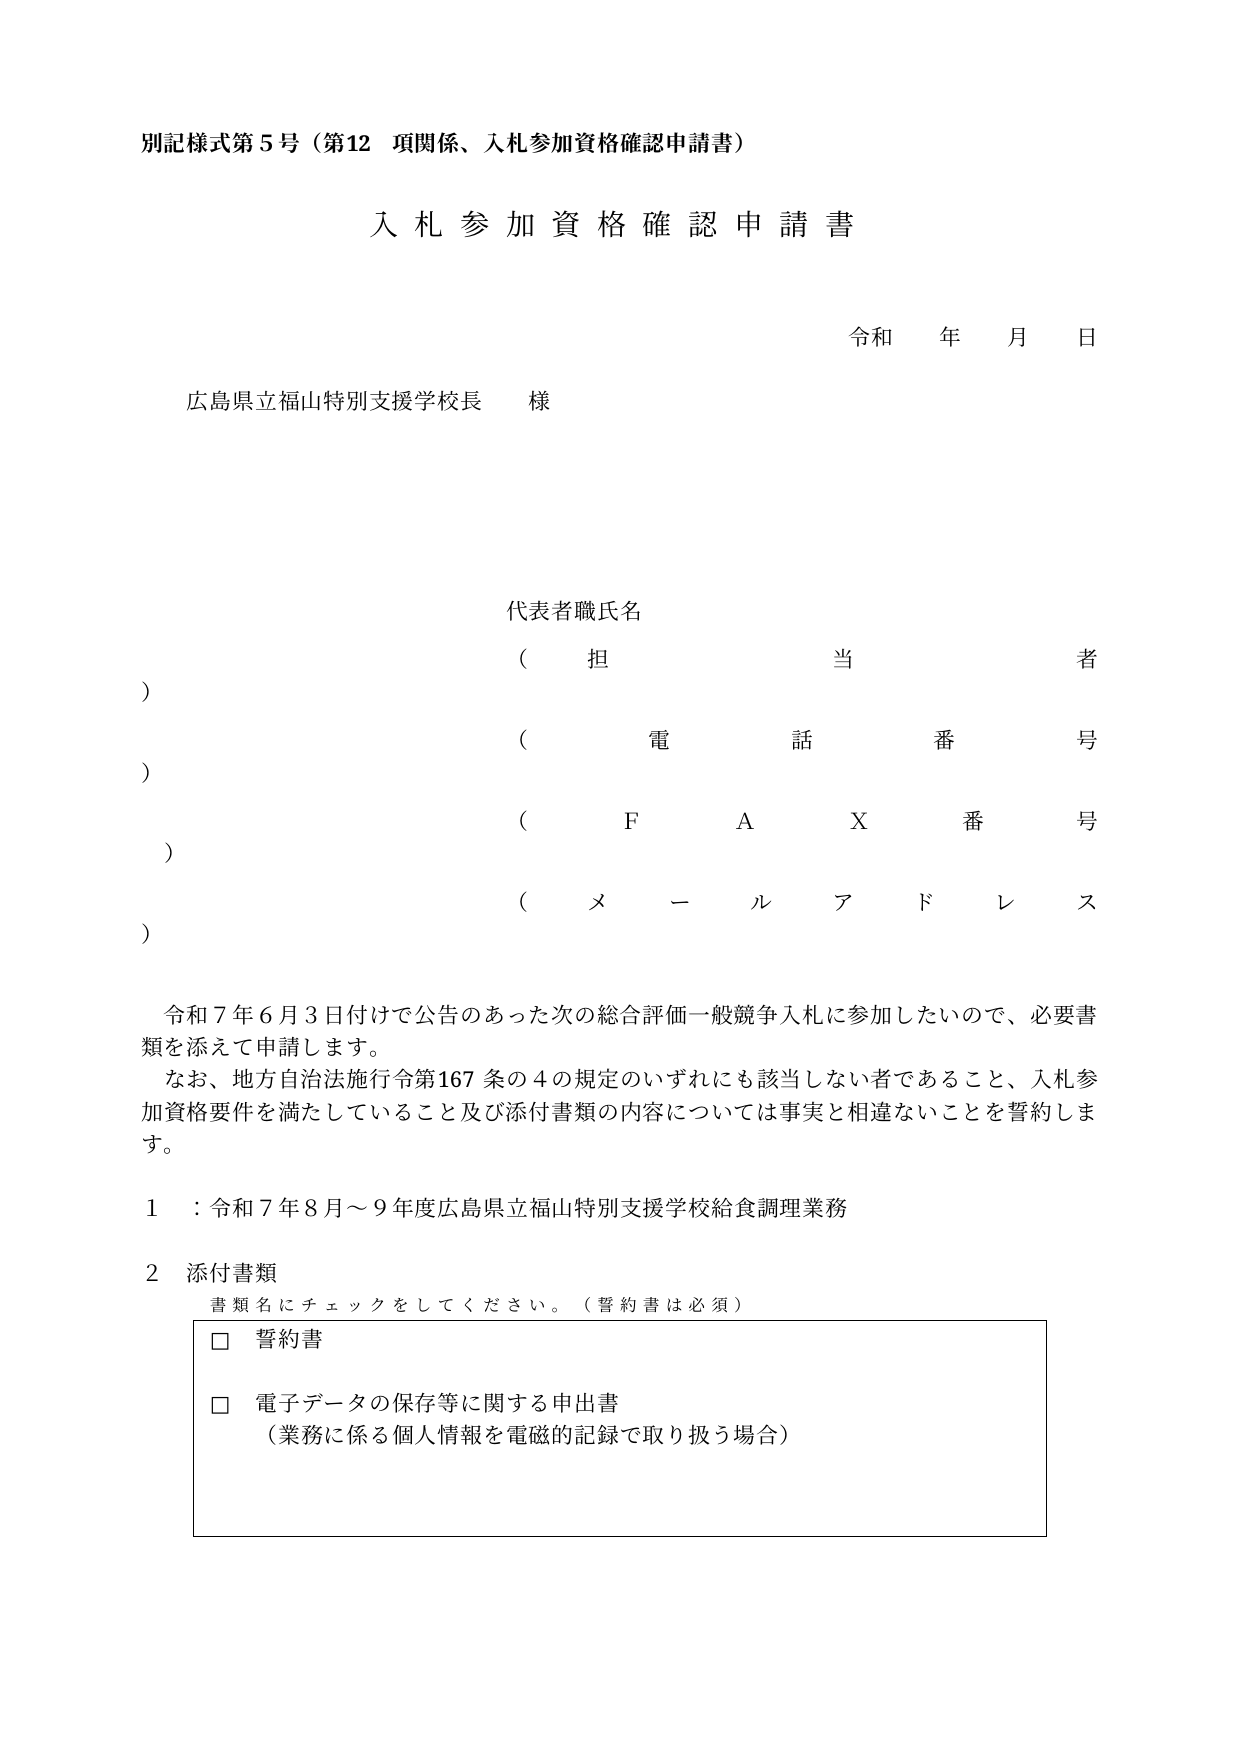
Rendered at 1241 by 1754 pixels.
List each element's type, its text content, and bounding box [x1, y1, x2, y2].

table_header 誓約書 電子データの保存等に関する申出書 （業務に係る個人情報を電磁的記録で取り扱う場合） [194, 1321, 1046, 1536]
text 広島県立福山特別支援学校長 様 [141, 384, 1099, 416]
text ２ 添付書類 [141, 1256, 1099, 1288]
text 書類名にチェックをしてください。（誓約書は必須） [141, 1288, 1099, 1320]
text （メールアドレス ） [141, 884, 1099, 949]
text 別記様式第５号（第12項関係、入札参加資格確認申請書） [141, 126, 1099, 158]
text （担 当 者 ） [141, 642, 1099, 707]
text 令和 年 月 日 [141, 319, 1099, 352]
text （ＦＡＸ番号 ） [151, 804, 1099, 868]
text 令和７年６月３日付けで公告のあった次の総合評価一般競争入札に参加したいので、必要書類を添えて申請します。 [141, 997, 1099, 1062]
text なお、地方自治法施行令第167条の４の規定のいずれにも該当しない者であること、入札参加資格要件を満たしていること及び添付書類の内容については事実と相違ないことを誓約します。 [141, 1062, 1099, 1159]
text １ ：令和７年８月～９年度広島県立福山特別支援学校給食調理業務 [141, 1191, 1099, 1223]
text 入札参加資格確認申請書 [141, 190, 1099, 255]
text 代表者職氏名 [141, 594, 1099, 626]
text （電話番号 ） [141, 723, 1099, 788]
